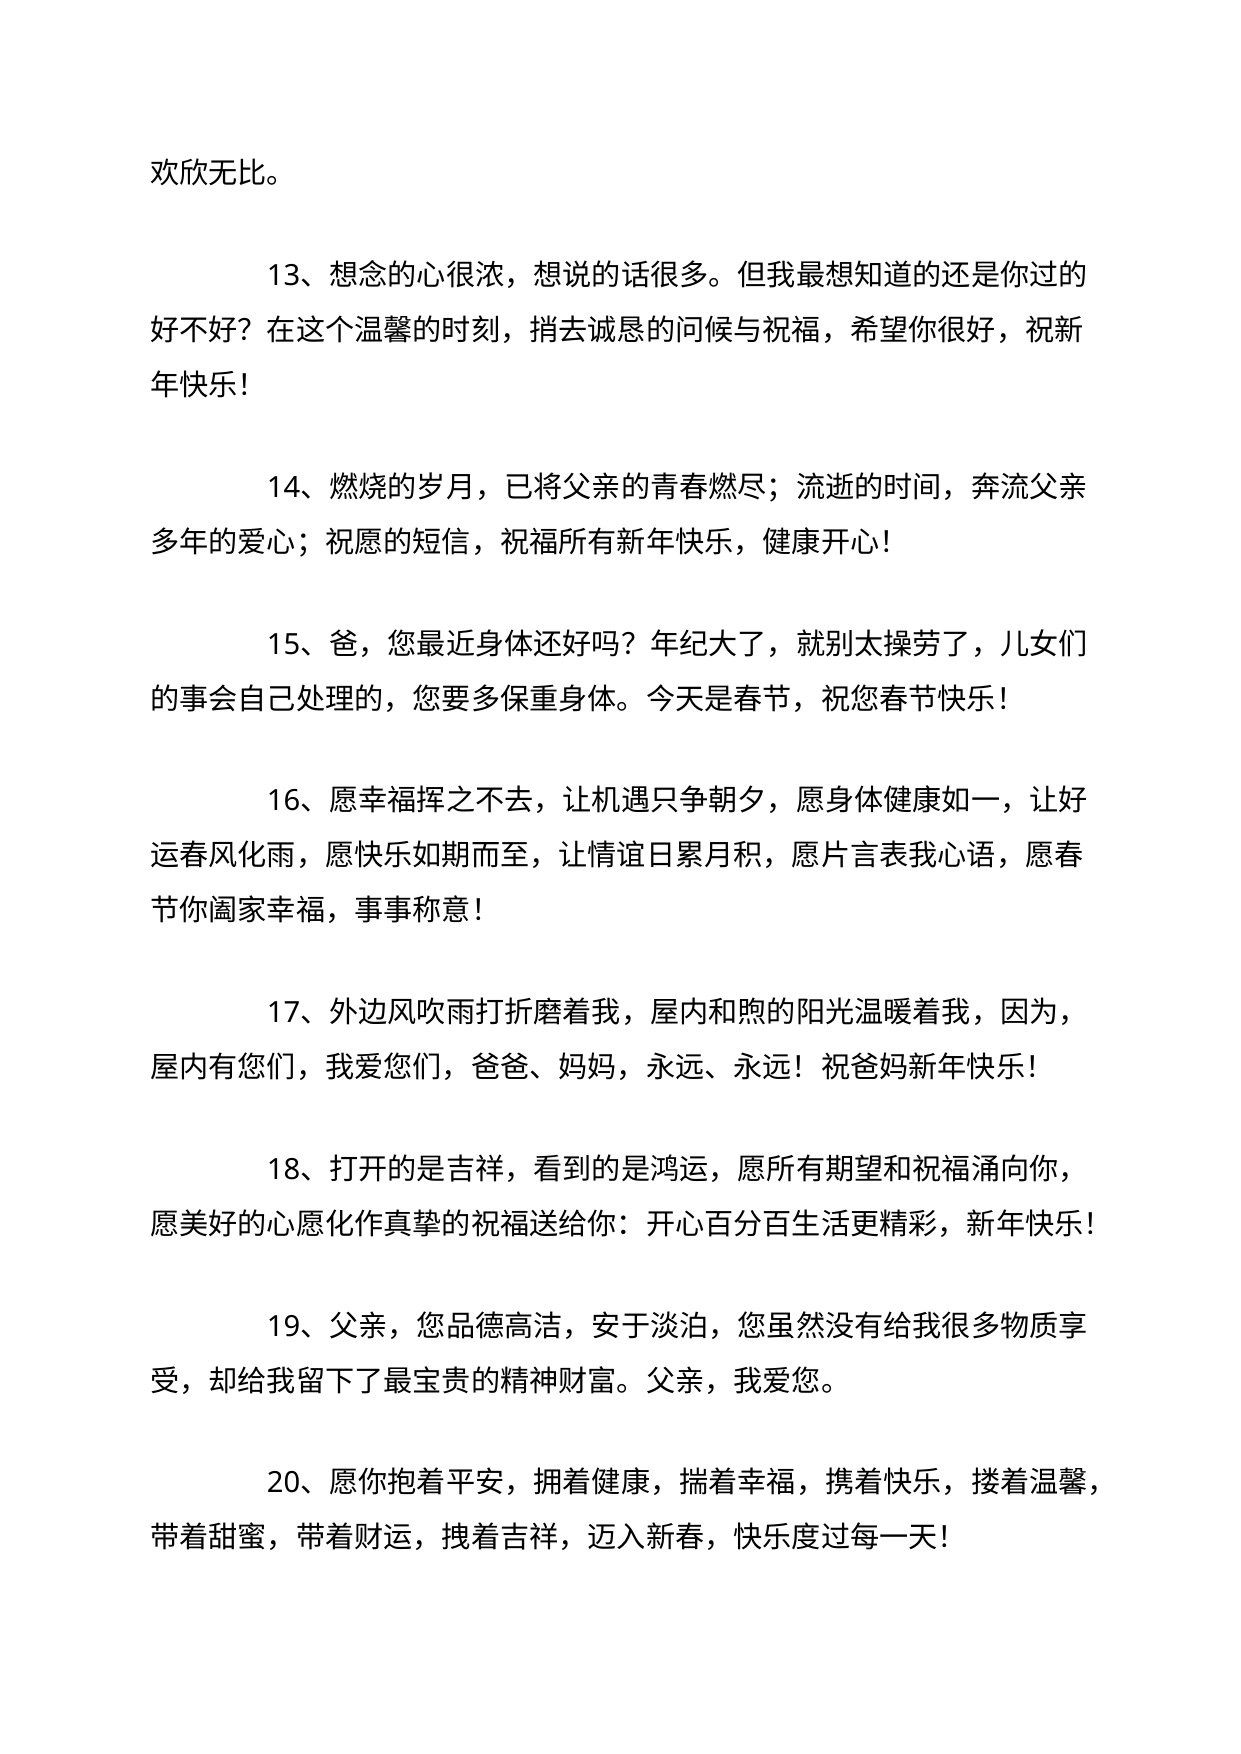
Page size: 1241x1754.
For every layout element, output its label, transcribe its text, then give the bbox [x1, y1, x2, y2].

text 18、打开的是吉祥，看到的是鸿运，愿所有期望和祝福涌向你，愿美好的心愿化作真挚的祝福送给你：开心百分百生活更精彩，新年快乐！ [150, 1145, 1090, 1243]
text 13、想念的心很浓，想说的话很多。但我最想知道的还是你过的好不好？在这个温馨的时刻，捎去诚恳的问候与祝福，希望你很好，祝新年快乐！ [150, 252, 1090, 404]
text 14、燃烧的岁月，已将父亲的青春燃尽；流逝的时间，奔流父亲多年的爱心；祝愿的短信，祝福所有新年快乐，健康开心！ [150, 463, 1090, 561]
text 15、爸，您最近身体还好吗？年纪大了，就别太操劳了，儿女们的事会自己处理的，您要多保重身体。今天是春节，祝您春节快乐！ [150, 620, 1090, 717]
text 17、外边风吹雨打折磨着我，屋内和煦的阳光温暖着我，因为，屋内有您们，我爱您们，爸爸、妈妈，永远、永远！祝爸妈新年快乐！ [150, 989, 1090, 1086]
text 19、父亲，您品德高洁，安于淡泊，您虽然没有给我很多物质享受，却给我留下了最宝贵的精神财富。父亲，我爱您。 [150, 1302, 1090, 1399]
text 16、愿幸福挥之不去，让机遇只争朝夕，愿身体健康如一，让好运春风化雨，愿快乐如期而至，让情谊日累月积，愿片言表我心语，愿春节你阖家幸福，事事称意！ [150, 777, 1090, 929]
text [150, 150, 1090, 192]
text 20、愿你抱着平安，拥着健康，揣着幸福，携着快乐，搂着温馨，带着甜蜜，带着财运，拽着吉祥，迈入新春，快乐度过每一天！ [150, 1459, 1090, 1556]
